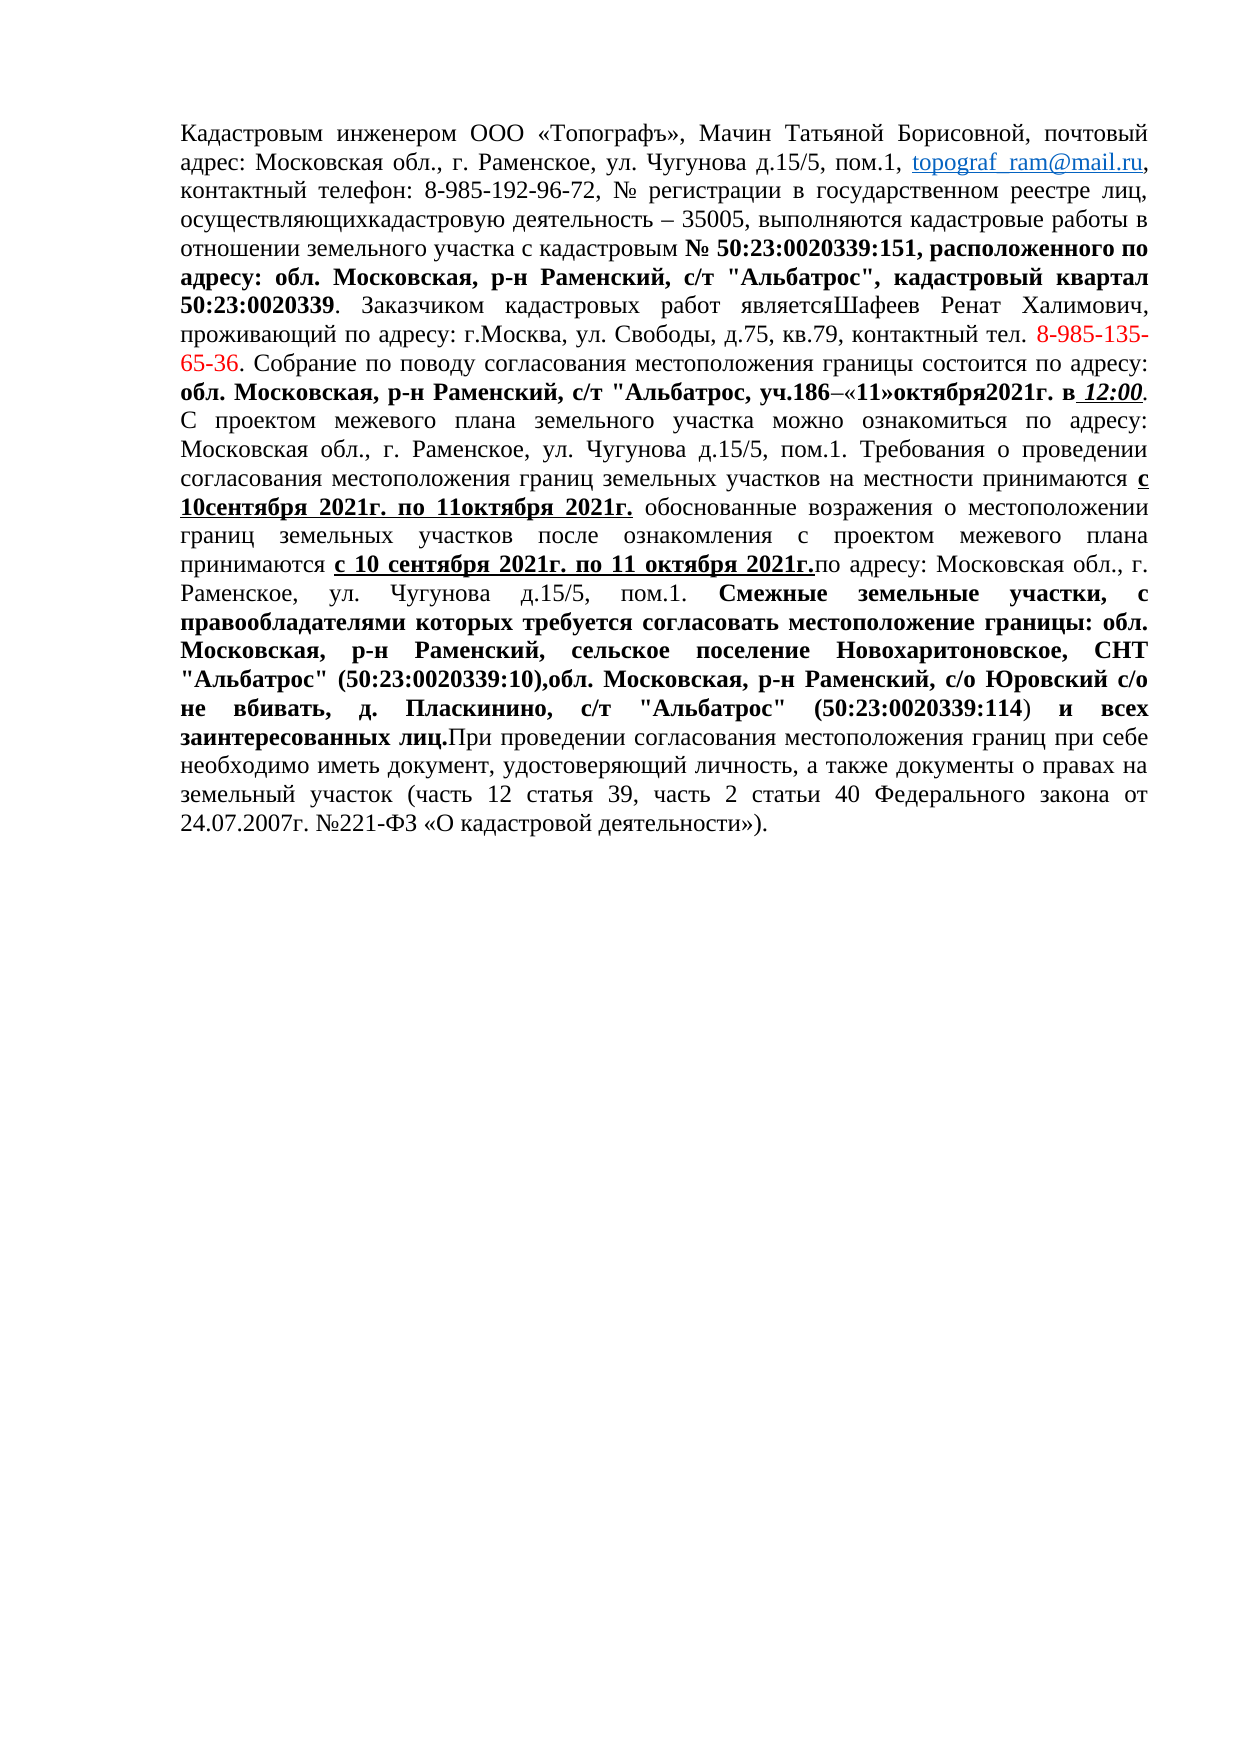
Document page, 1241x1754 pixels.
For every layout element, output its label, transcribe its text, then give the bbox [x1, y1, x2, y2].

text Кадастровым инженером ООО «Топографъ», Мачин Татьяной Борисовной, почтовый адрес: Московская обл., г. Раменское, ул. Чугунова д.15/5, пом.1, topograf_ram@mail.ru, контактный телефон: 8-985-192-96-72, № регистрации в государственном реестре лиц, осуществляющихкадастровую деятельность – 35005, выполняются кадастровые работы в отношении земельного участка с кадастровым № 50:23:0020339:151, расположенного по адресу: обл. Московская, р-н Раменский, с/т "Альбатрос", кадастровый квартал 50:23:0020339. Заказчиком кадастровых работ являетсяШафеев Ренат Халимович, проживающий по адресу: г.Москва, ул. Свободы, д.75, кв.79, контактный тел. 8-985-135-65-36. Собрание по поводу согласования местоположения границы состоится по адресу: обл. Московская, р-н Раменский, с/т "Альбатрос, уч.186–«11»октября2021г. в 12:00. С проектом межевого плана земельного участка можно ознакомиться по адресу: Московская обл., г. Раменское, ул. Чугунова д.15/5, пом.1. Требования о проведении согласования местоположения границ земельных участков на местности принимаются с 10сентября 2021г. по 11октября 2021г. обоснованные возражения о местоположении границ земельных участков после ознакомления с проектом межевого плана принимаются с 10 сентября 2021г. по 11 октября 2021г.по адресу: Московская обл., г. Раменское, ул. Чугунова д.15/5, пом.1. Смежные земельные участки, с правообладателями которых требуется согласовать местоположение границы: обл. Московская, р-н Раменский, сельское поселение Новохаритоновское, СНТ "Альбатрос" (50:23:0020339:10),обл. Московская, р-н Раменский, с/о Юровский с/о не вбивать, д. Пласкинино, с/т "Альбатрос" (50:23:0020339:114) и всех заинтересованных лиц.При проведении согласования местоположения границ при себе необходимо иметь документ, удостоверяющий личность, а также документы о правах на земельный участок (часть 12 статья 39, часть 2 статьи 40 Федерального закона от 24.07.2007г. №221-ФЗ «О кадастровой деятельности»). [180, 118, 1149, 837]
